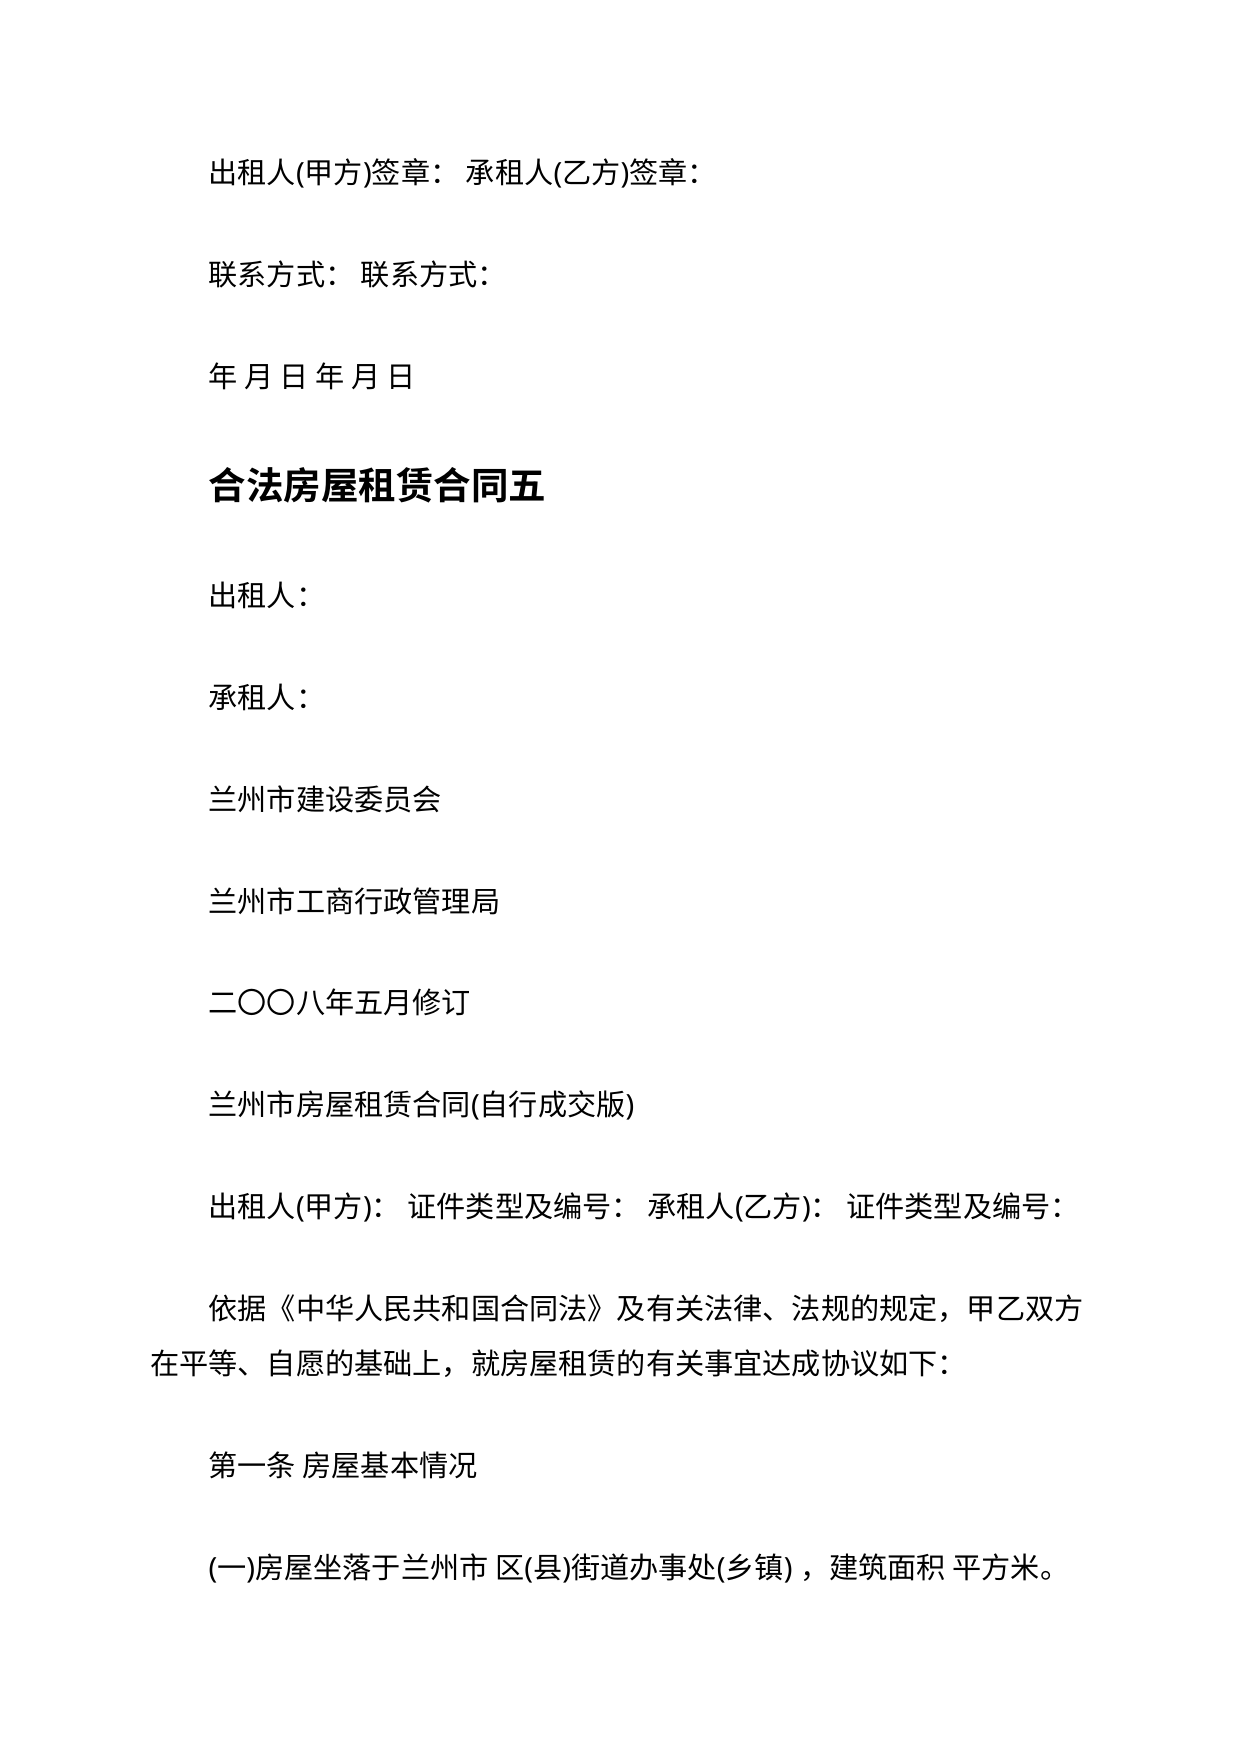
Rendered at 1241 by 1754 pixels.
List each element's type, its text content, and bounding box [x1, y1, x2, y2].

text 承租人： [150, 675, 1090, 717]
text 兰州市房屋租赁合同(自行成交版) [150, 1082, 1090, 1124]
text 出租人(甲方)： 证件类型及编号： 承租人(乙方)： 证件类型及编号： [150, 1184, 1090, 1226]
text 联系方式： 联系方式： [150, 252, 1090, 294]
text 年 月 日 年 月 日 [150, 354, 1090, 396]
text 第一条 房屋基本情况 [150, 1442, 1090, 1485]
text 合法房屋租赁合同五 [150, 456, 1090, 510]
text 出租人(甲方)签章： 承租人(乙方)签章： [150, 150, 1090, 192]
text (一)房屋坐落于兰州市 区(县)街道办事处(乡镇) ，建筑面积 平方米。 [150, 1544, 1090, 1587]
text 兰州市建设委员会 [150, 776, 1090, 819]
text 依据《中华人民共和国合同法》及有关法律、法规的规定，甲乙双方在平等、自愿的基础上，就房屋租赁的有关事宜达成协议如下： [150, 1286, 1090, 1383]
text 二〇〇八年五月修订 [150, 980, 1090, 1022]
text 兰州市工商行政管理局 [150, 878, 1090, 921]
text 出租人： [150, 573, 1090, 615]
